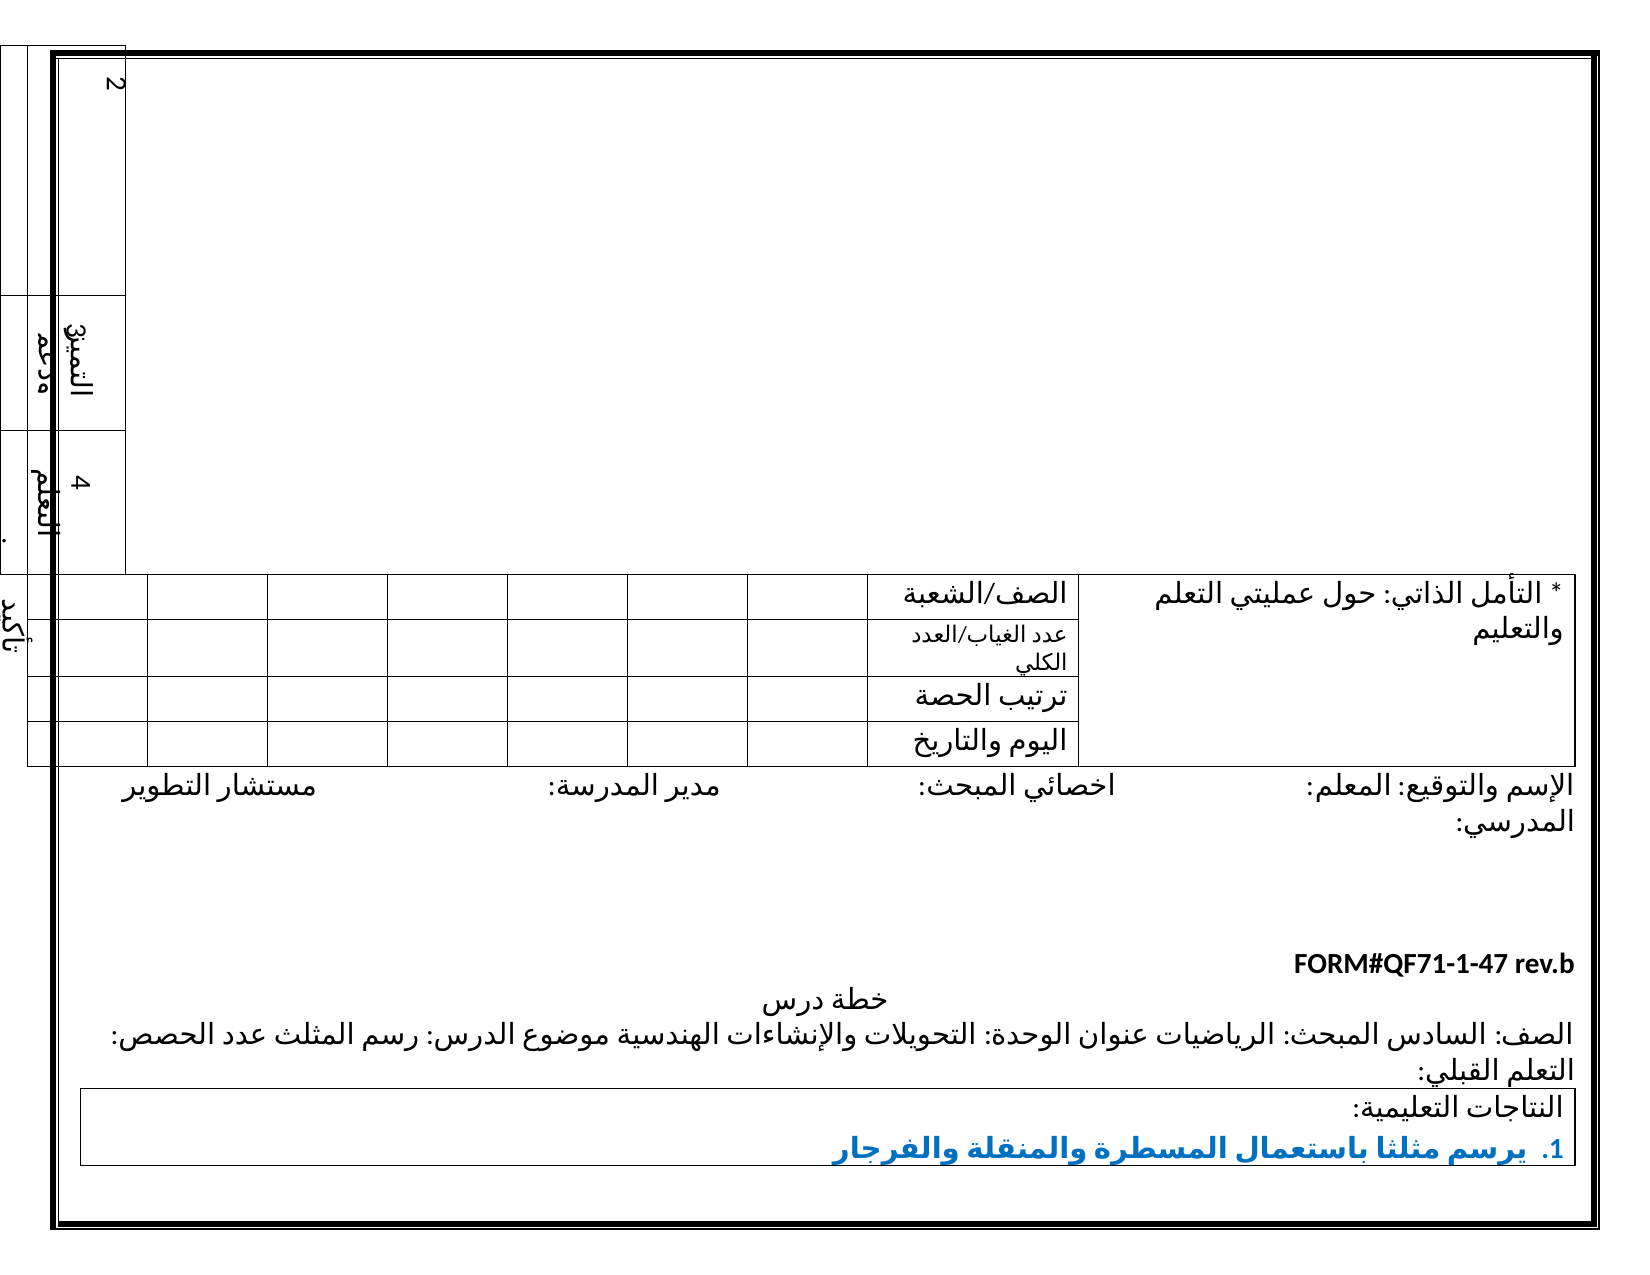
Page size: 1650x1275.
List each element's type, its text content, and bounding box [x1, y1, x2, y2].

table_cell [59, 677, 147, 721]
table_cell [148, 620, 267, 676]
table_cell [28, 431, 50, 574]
text خطة درس [75, 981, 1575, 1016]
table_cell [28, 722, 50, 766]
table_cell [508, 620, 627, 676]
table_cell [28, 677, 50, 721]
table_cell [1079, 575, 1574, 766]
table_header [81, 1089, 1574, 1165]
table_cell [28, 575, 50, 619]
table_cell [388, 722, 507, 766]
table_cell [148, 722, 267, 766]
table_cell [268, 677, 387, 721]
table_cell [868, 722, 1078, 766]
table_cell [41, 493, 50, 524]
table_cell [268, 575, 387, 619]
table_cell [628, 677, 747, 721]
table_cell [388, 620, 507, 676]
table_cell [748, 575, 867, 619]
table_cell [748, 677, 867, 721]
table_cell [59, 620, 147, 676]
text الإسم والتوقيع: المعلم: اخصائي المبحث: مدير المدرسة: مستشار التطوير المدرسي: [75, 767, 1575, 838]
text الصف: السادس المبحث: الرياضيات عنوان الوحدة: التحويلات والإنشاءات الهندسية موضوع الدرس: رسم المثلث عدد الحصص: [75, 1016, 1575, 1052]
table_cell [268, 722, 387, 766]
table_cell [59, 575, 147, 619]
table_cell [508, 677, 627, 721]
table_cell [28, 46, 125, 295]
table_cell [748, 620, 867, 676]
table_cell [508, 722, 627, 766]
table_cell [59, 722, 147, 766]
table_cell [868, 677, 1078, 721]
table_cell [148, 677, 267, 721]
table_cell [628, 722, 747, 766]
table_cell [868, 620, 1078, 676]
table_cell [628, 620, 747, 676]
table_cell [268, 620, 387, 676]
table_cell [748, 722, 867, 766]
text التعلم القبلي: [75, 1052, 1575, 1088]
text FORM#QF71-1-47 rev.b [75, 945, 1575, 981]
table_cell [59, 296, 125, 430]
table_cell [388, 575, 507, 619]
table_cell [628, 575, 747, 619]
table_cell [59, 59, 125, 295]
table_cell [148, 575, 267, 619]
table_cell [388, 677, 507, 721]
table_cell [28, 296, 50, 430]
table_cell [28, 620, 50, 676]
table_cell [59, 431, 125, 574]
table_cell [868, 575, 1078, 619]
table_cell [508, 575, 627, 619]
